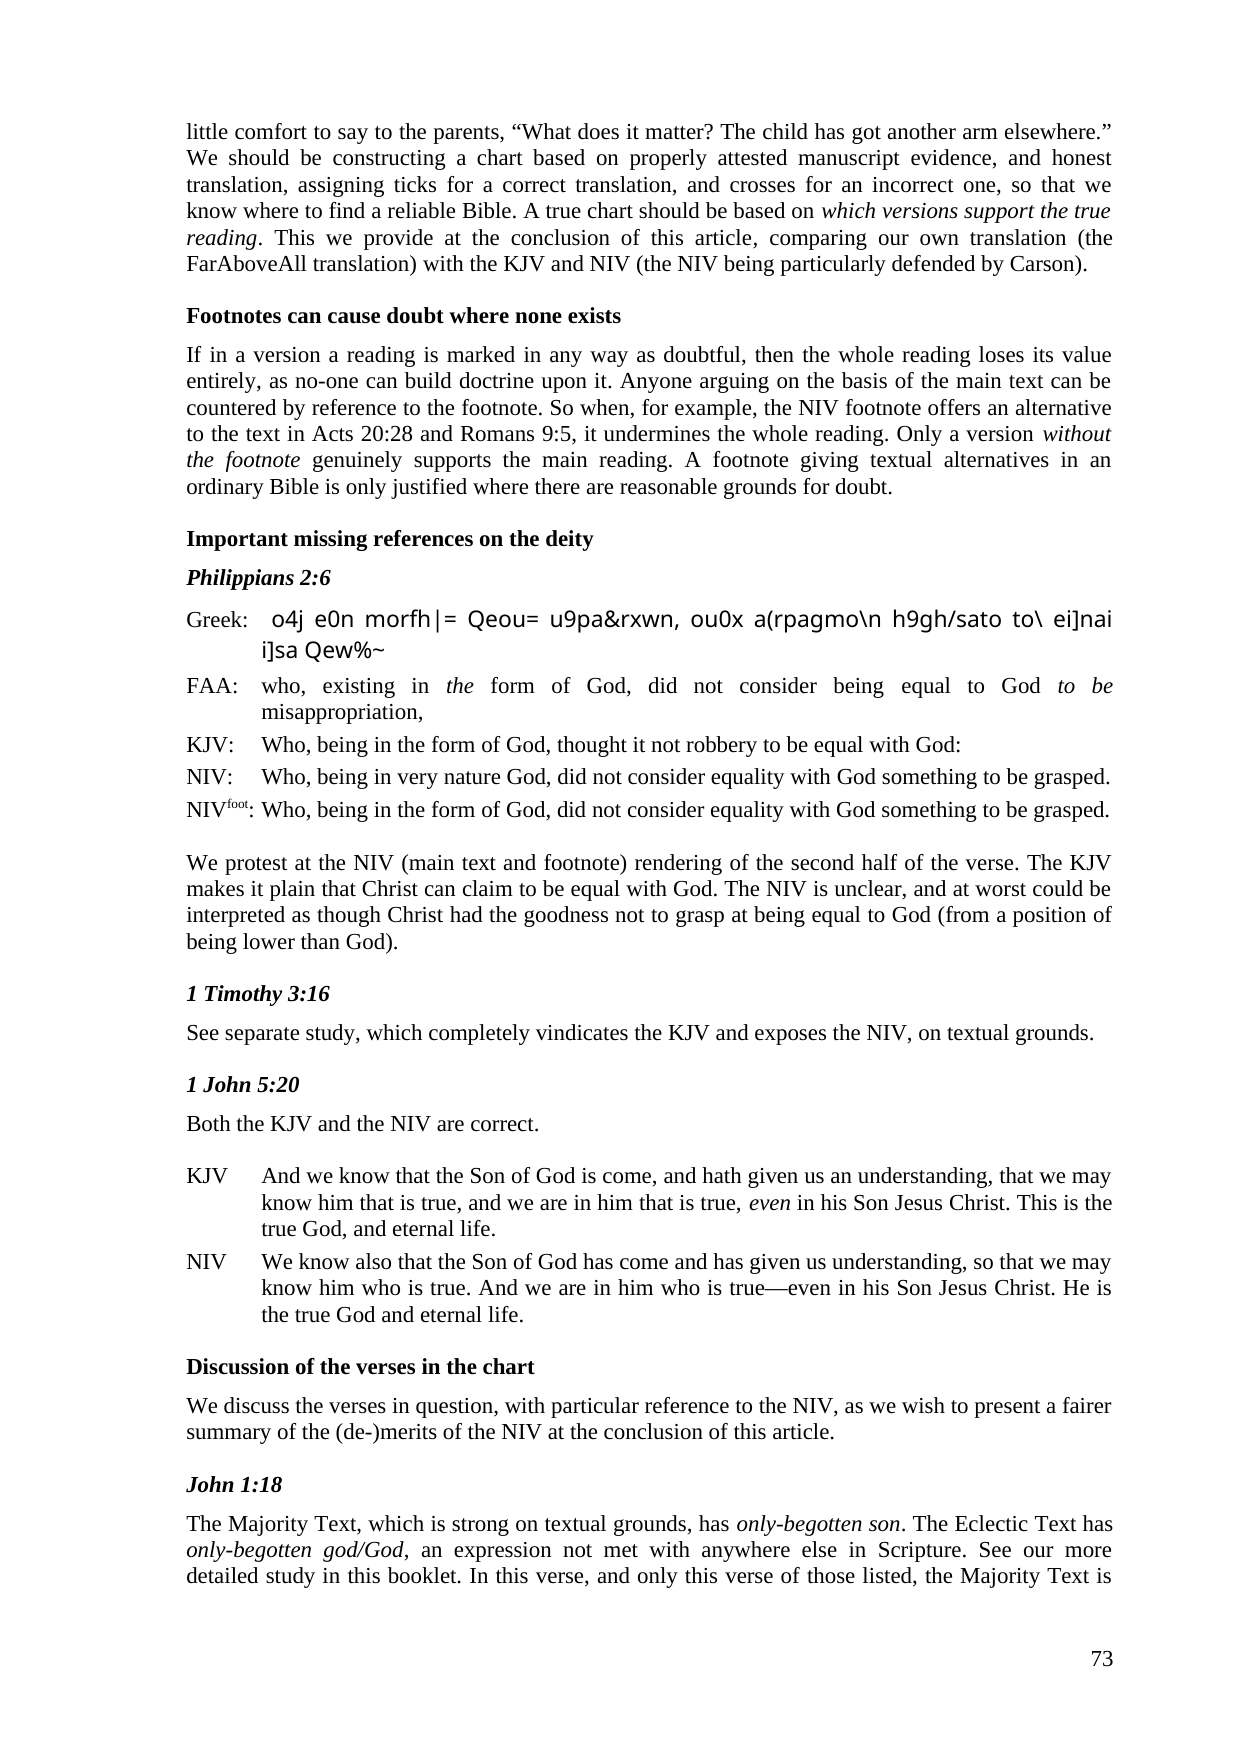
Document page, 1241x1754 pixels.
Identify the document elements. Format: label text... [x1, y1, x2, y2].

text Both the KJV and the NIV are correct. [186, 1110, 1113, 1136]
text See separate study, which completely vindicates the KJV and exposes the NIV, on textual grounds. [186, 1019, 1113, 1045]
text Footnotes can cause doubt where none exists [186, 303, 1113, 329]
text NIV We know also that the Son of God has come and has given us understanding, so that we may know him who is true. And we are in him who is true—even in his Son Jesus Christ. He is the true God and eternal life. [186, 1248, 1113, 1327]
text NIVfoot: Who, being in the form of God, did not consider equality with God something to be grasped. [186, 796, 1113, 822]
text Discussion of the verses in the chart [186, 1353, 1113, 1380]
text KJV And we know that the Son of God is come, and hath given us an understanding, that we may know him that is true, and we are in him that is true, even in his Son Jesus Christ. This is the true God, and eternal life. [186, 1163, 1113, 1242]
text KJV: Who, being in the form of God, thought it not robbery to be equal with God: [186, 731, 1113, 757]
text Important missing references on the deity [186, 525, 1113, 552]
text We discuss the verses in question, with particular reference to the NIV, as we wish to present a fairer summary of the (de-)merits of the NIV at the conclusion of this article. [186, 1392, 1113, 1444]
text If in a version a reading is marked in any way as doubtful, then the whole reading loses its value entirely, as no-one can build doctrine upon it. Anyone arguing on the basis of the main text can be countered by reference to the footnote. So when, for example, the NIV footnote offers an alternative to the text in Acts 20:28 and Romans 9:5, it undermines the whole reading. Only a version without the footnote genuinely supports the main reading. A footnote giving textual alternatives in an ordinary Bible is only justified where there are reasonable grounds for doubt. [186, 341, 1113, 499]
text FAA: who, existing in the form of God, did not consider being equal to God to be misappropriation, [186, 672, 1113, 724]
text We protest at the NIV (main text and footnote) rendering of the second half of the verse. The KJV makes it plain that Christ can claim to be equal with God. The NIV is unclear, and at worst could be interpreted as though Christ had the goodness not to grasp at being equal to God (from a position of being lower than God). [186, 849, 1113, 954]
text 1 John 5:20 [186, 1072, 1113, 1098]
text Greek: o4j e0n morfh|= Qeou= u9pa&rxwn, ou0x a(rpagmo\n h9gh/sato to\ ei]nai i]sa Qew%~ [186, 603, 1113, 666]
text John 1:18 [186, 1471, 1113, 1497]
text 1 Timothy 3:16 [186, 981, 1113, 1007]
text NIV: Who, being in very nature God, did not consider equality with God something to be grasped. [186, 763, 1113, 790]
text Philippians 2:6 [186, 564, 1113, 591]
